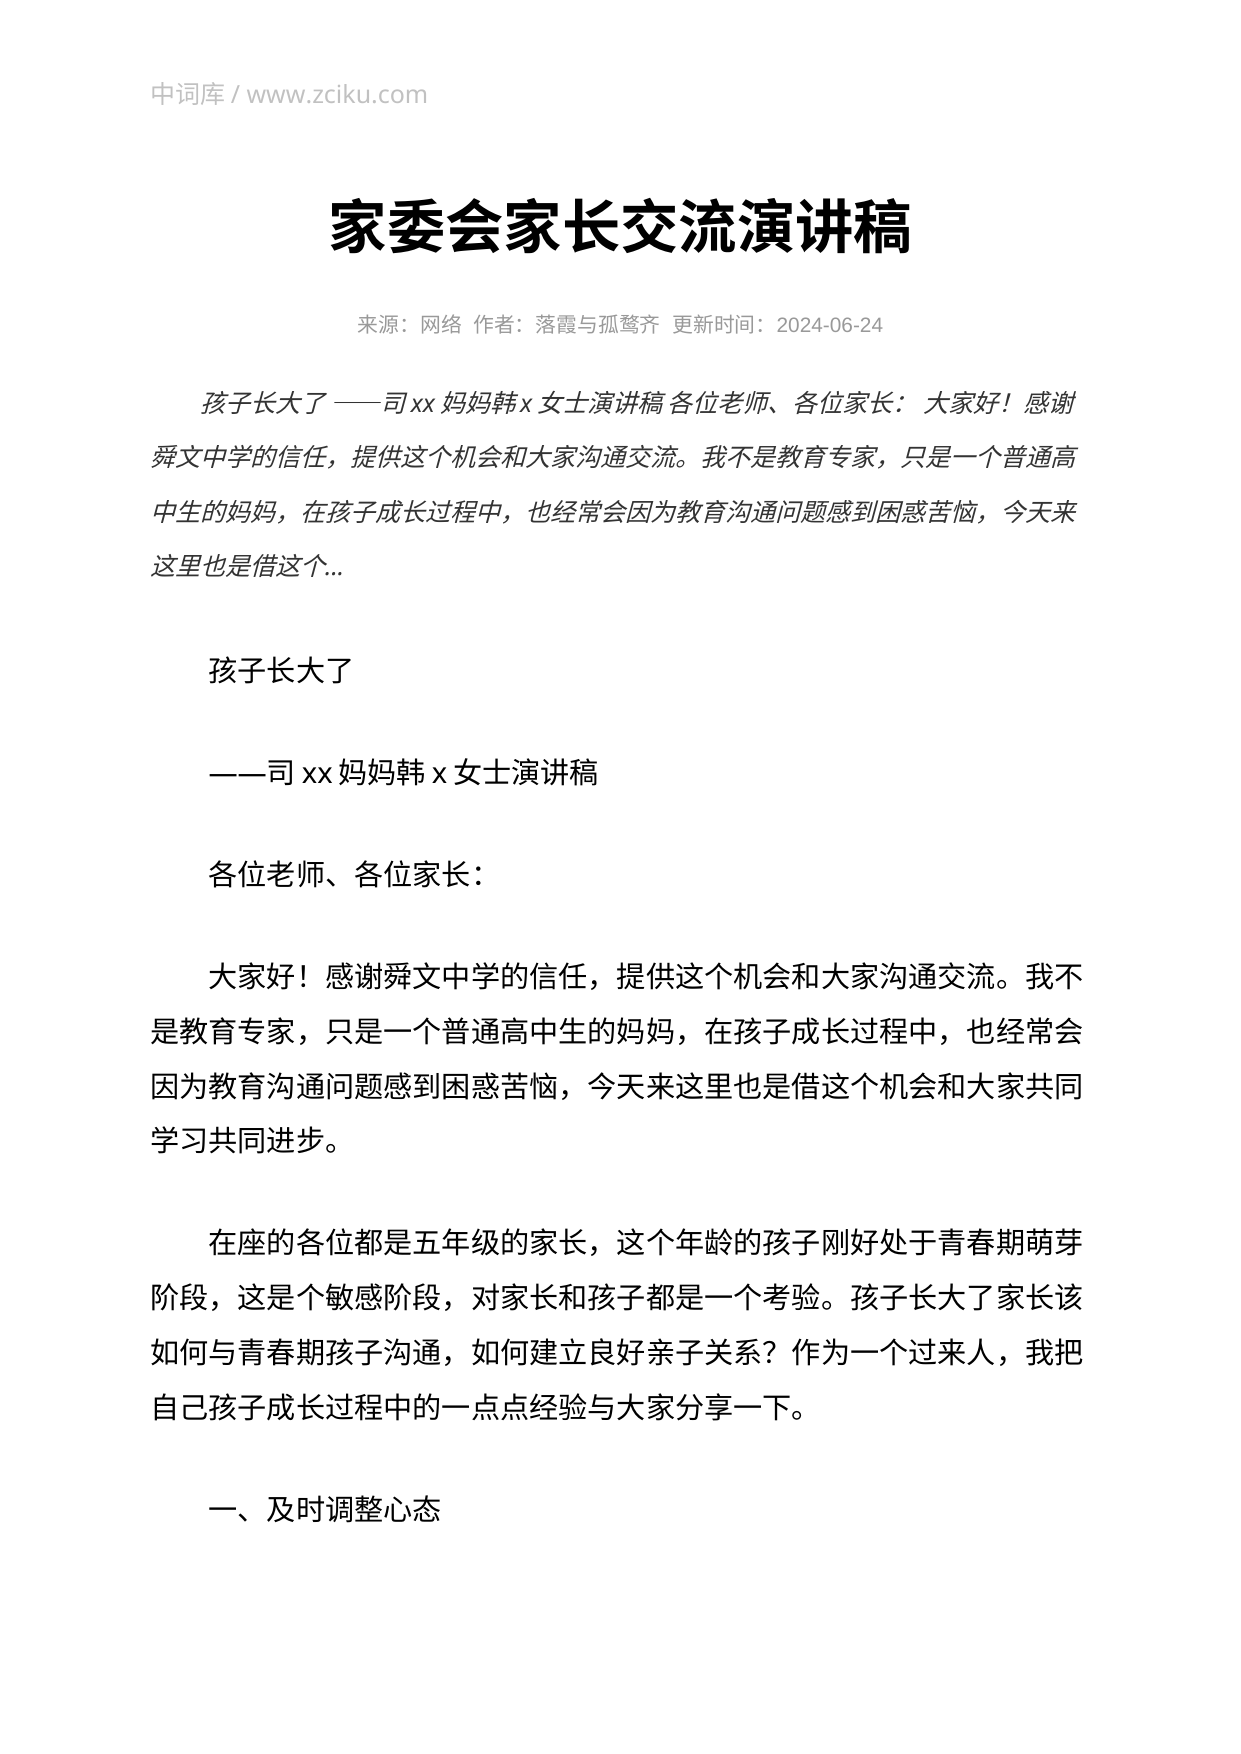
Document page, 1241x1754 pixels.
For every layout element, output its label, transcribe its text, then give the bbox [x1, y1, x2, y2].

text ——司xx妈妈韩x女士演讲稿 [150, 749, 1090, 792]
text 来源：网络 作者：落霞与孤鹜齐 更新时间：2024-06-24 [150, 313, 1090, 337]
text 孩子长大了 [150, 648, 1090, 690]
text 各位老师、各位家长： [150, 852, 1090, 894]
text 一、及时调整心态 [150, 1486, 1090, 1528]
text 孩子长大了 ——司xx妈妈韩x女士演讲稿 各位老师、各位家长： 大家好！感谢舜文中学的信任，提供这个机会和大家沟通交流。我不是教育专家，只是一个普通高中生的妈妈，在孩子成长过程中，也经常会因为教育沟通问题感到困惑苦恼，今天来这里也是借这个... [150, 383, 1090, 583]
text 大家好！感谢舜文中学的信任，提供这个机会和大家沟通交流。我不是教育专家，只是一个普通高中生的妈妈，在孩子成长过程中，也经常会因为教育沟通问题感到困惑苦恼，今天来这里也是借这个机会和大家共同学习共同进步。 [150, 953, 1090, 1160]
subtitle 家委会家长交流演讲稿 [150, 181, 1090, 266]
text 在座的各位都是五年级的家长，这个年龄的孩子刚好处于青春期萌芽阶段，这是个敏感阶段，对家长和孩子都是一个考验。孩子长大了家长该如何与青春期孩子沟通，如何建立良好亲子关系？作为一个过来人，我把自己孩子成长过程中的一点点经验与大家分享一下。 [150, 1220, 1090, 1427]
